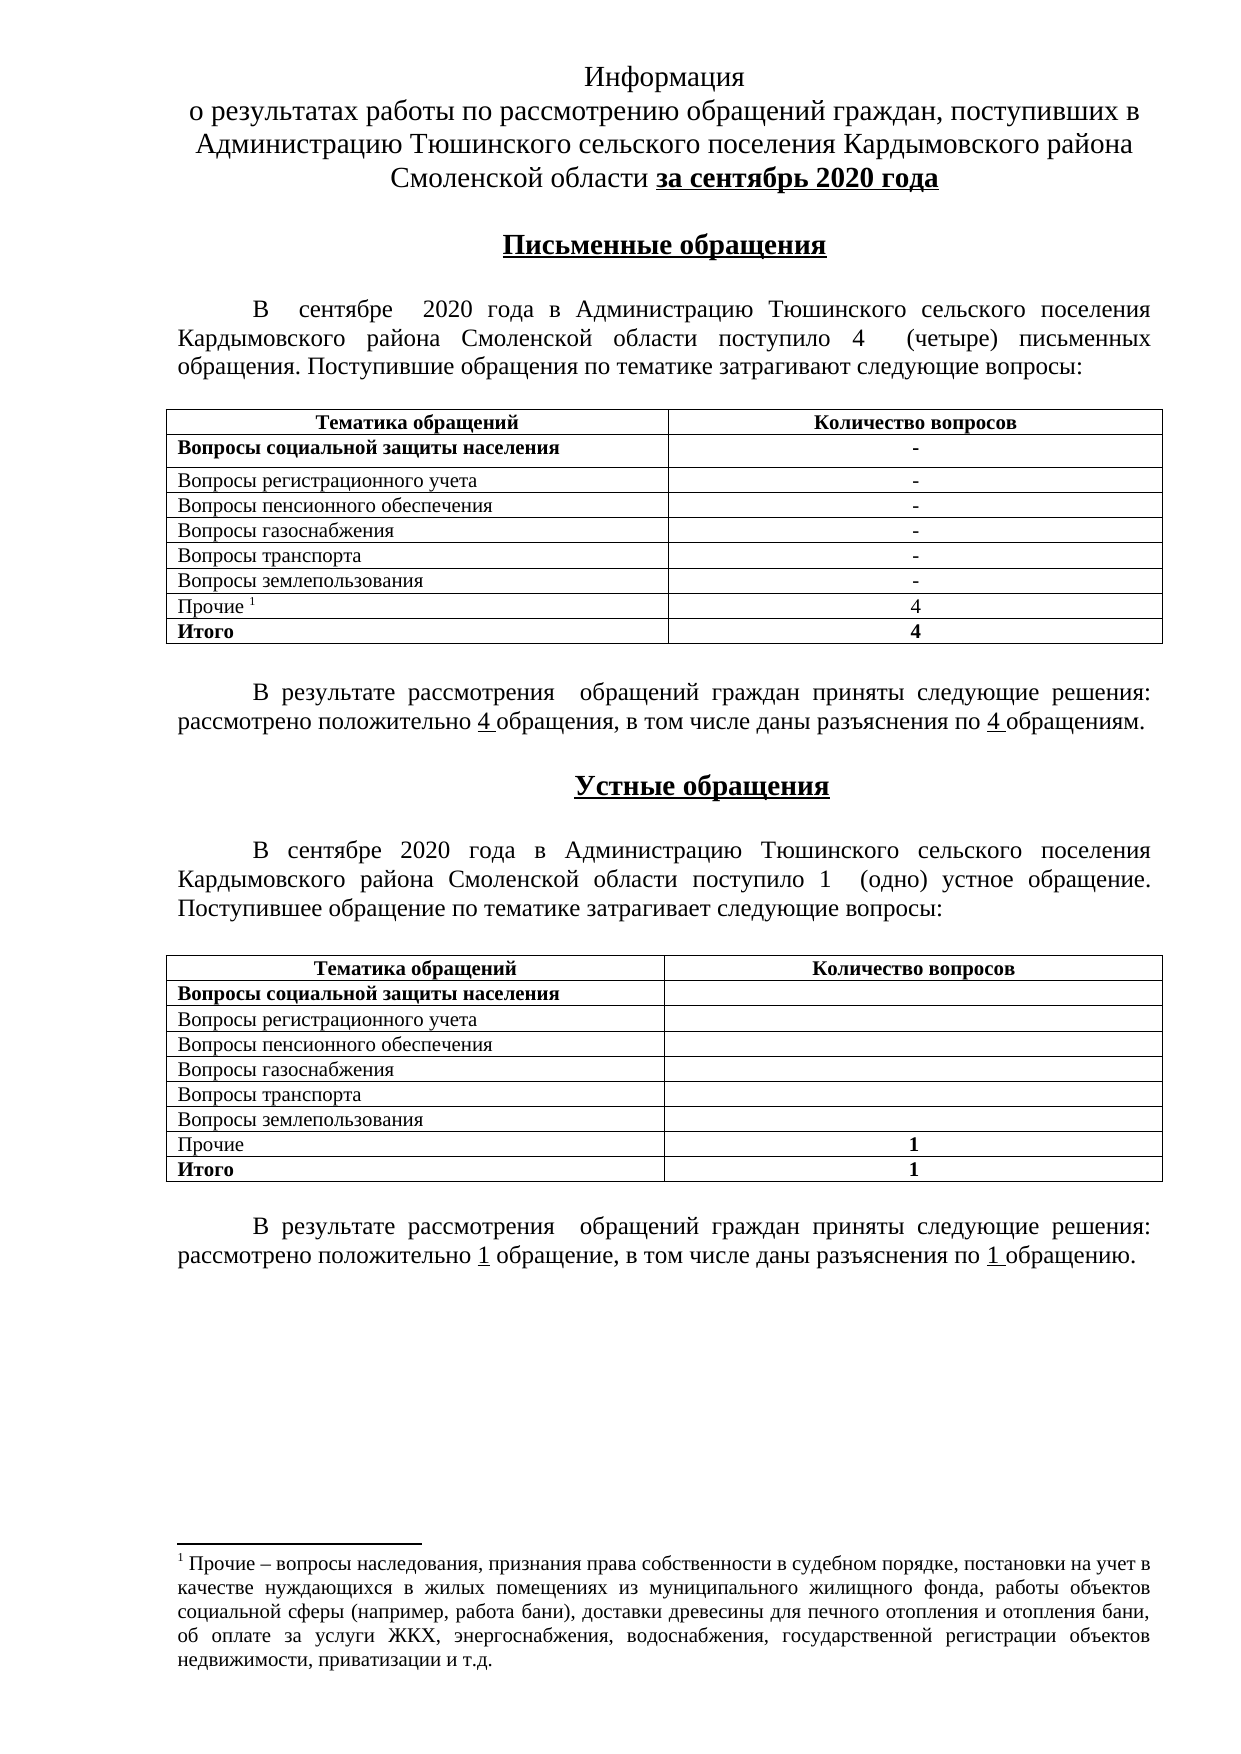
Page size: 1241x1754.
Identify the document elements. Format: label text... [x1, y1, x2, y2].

table_cell - [669, 493, 1162, 517]
table_cell [665, 1057, 1162, 1081]
text В сентябре 2020 года в Администрацию Тюшинского сельского поселения Кардымовского района Смоленской области поступило 1 (одно) устное обращение. Поступившее обращение по тематике затрагивает следующие вопросы: [177, 835, 1152, 922]
table_cell Прочие [167, 1132, 664, 1156]
table_cell 4 [669, 619, 1162, 643]
table_cell Итого [167, 619, 668, 643]
table_cell - [669, 569, 1162, 592]
text Письменные обращения [177, 227, 1152, 260]
table_cell Итого [167, 1157, 664, 1181]
table_cell Прочие [167, 594, 668, 618]
table_cell [665, 981, 1162, 1005]
table_cell Вопросы землепользования [167, 569, 668, 592]
table_cell [665, 1107, 1162, 1131]
table_cell Вопросы газоснабжения [167, 1057, 664, 1081]
table_cell [665, 1032, 1162, 1056]
table_cell 1 [665, 1157, 1162, 1181]
table_cell Вопросы регистрационного учета [167, 468, 668, 492]
table_header Количество вопросов [665, 956, 1162, 980]
table_cell Вопросы транспорта [167, 1082, 664, 1106]
text В сентябре 2020 года в Администрацию Тюшинского сельского поселения Кардымовского района Смоленской области поступило 4 (четыре) письменных обращения. Поступившие обращения по тематике затрагивают следующие вопросы: [177, 294, 1152, 380]
table_cell Вопросы пенсионного обеспечения [167, 493, 668, 517]
table_cell - [669, 518, 1162, 542]
table_cell Вопросы социальной защиты населения [167, 435, 668, 467]
table_cell Вопросы землепользования [167, 1107, 664, 1131]
table_cell Вопросы социальной защиты населения [167, 981, 664, 1005]
table_cell [665, 1082, 1162, 1106]
table_cell Вопросы транспорта [167, 543, 668, 567]
text В результате рассмотрения обращений граждан приняты следующие решения: рассмотрено положительно 1 обращение, в том числе даны разъяснения по 1 обращению. [177, 1211, 1152, 1268]
text Устные обращения [177, 768, 1152, 802]
text В результате рассмотрения обращений граждан приняты следующие решения: рассмотрено положительно 4 обращения, в том числе даны разъяснения по 4 обращениям. [177, 677, 1152, 735]
table_cell 4 [669, 594, 1162, 618]
table_cell Вопросы пенсионного обеспечения [167, 1032, 664, 1056]
table_cell - [669, 435, 1162, 467]
table_cell Вопросы газоснабжения [167, 518, 668, 542]
text о результатах работы по рассмотрению обращений граждан, поступивших в Администрацию Тюшинского сельского поселения Кардымовского района Смоленской области за сентябрь 2020 года [177, 93, 1152, 193]
table_cell Вопросы регистрационного учета [167, 1006, 664, 1031]
table_header Количество вопросов [669, 410, 1162, 434]
table_cell - [669, 543, 1162, 567]
table_header Тематика обращений [167, 956, 664, 980]
table_cell [665, 1006, 1162, 1031]
table_cell - [669, 468, 1162, 492]
text Информация [177, 59, 1152, 93]
table_header Тематика обращений [167, 410, 668, 434]
table_cell 1 [665, 1132, 1162, 1156]
